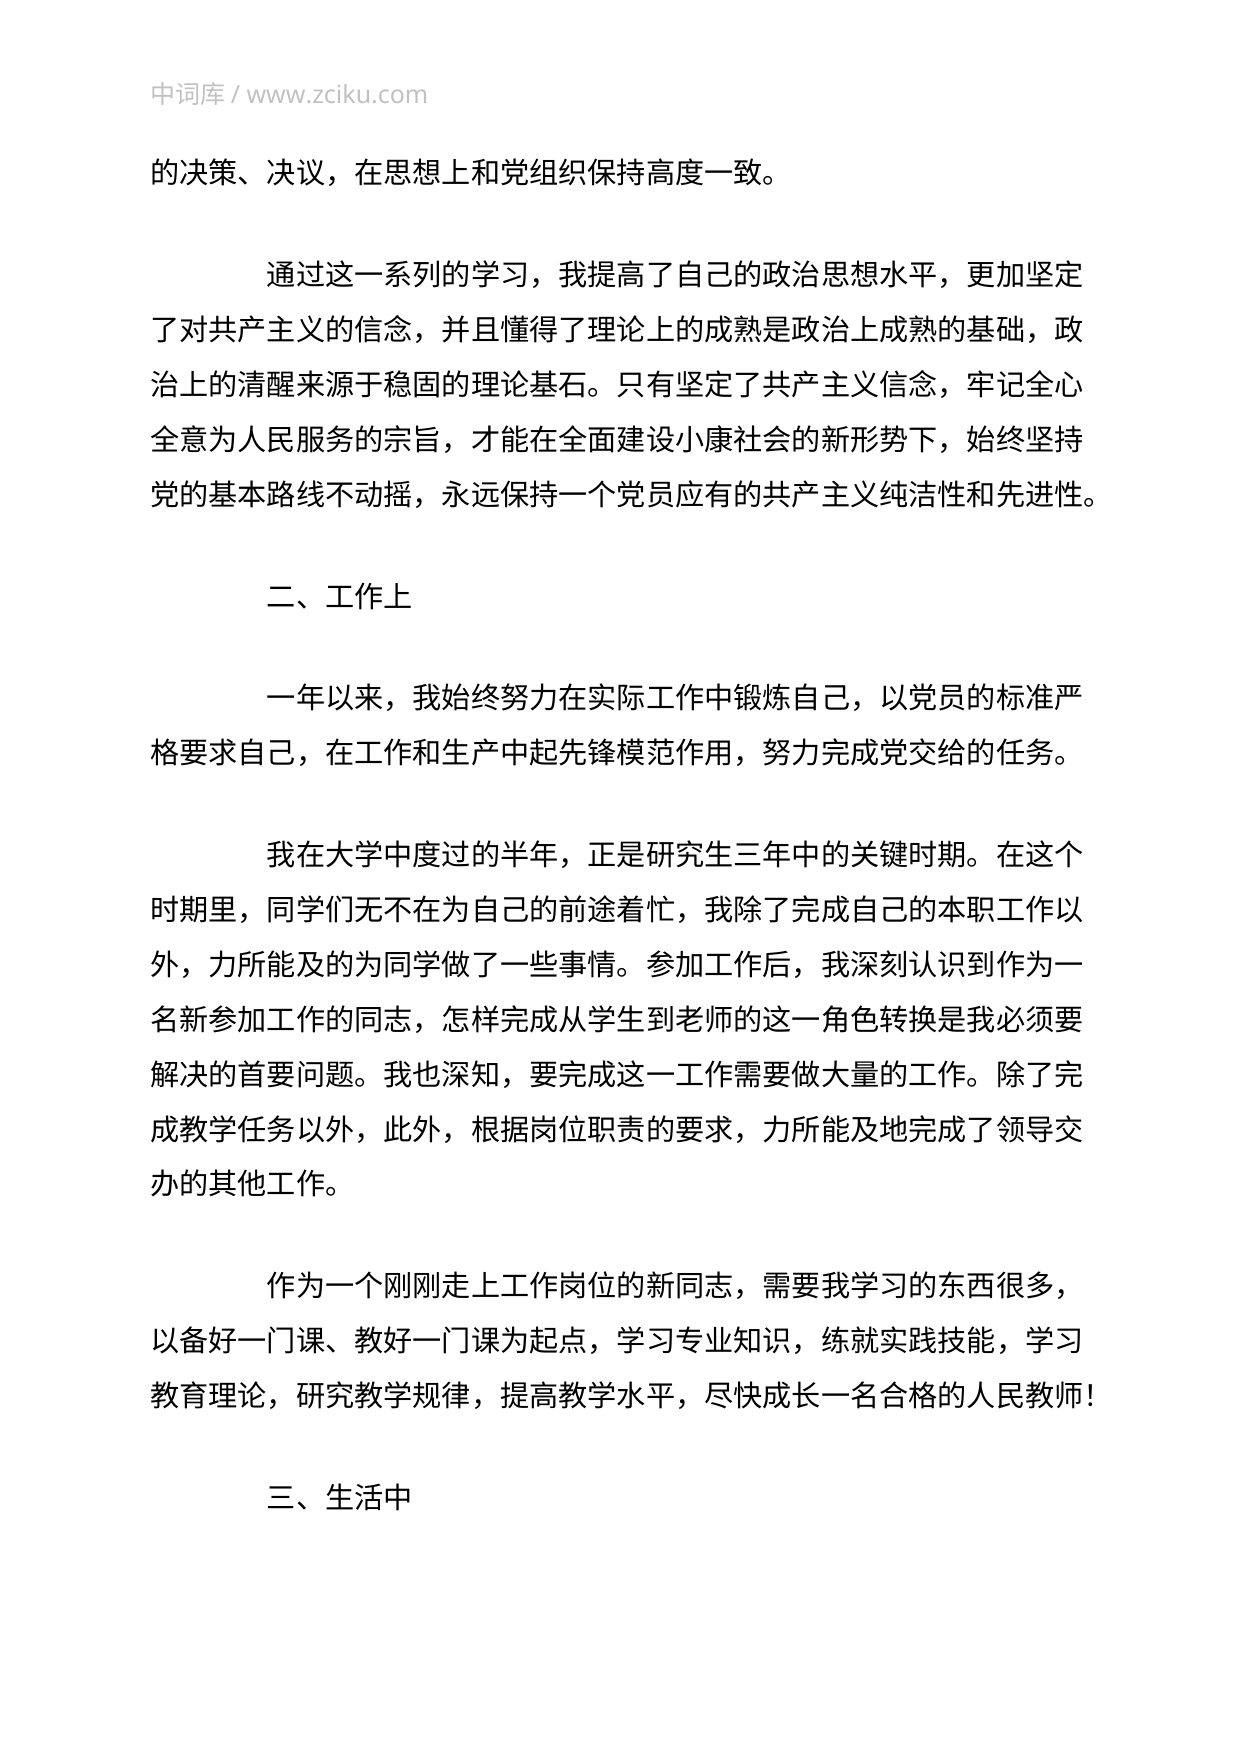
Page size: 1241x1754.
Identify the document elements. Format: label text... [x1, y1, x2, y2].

text 二、工作上 [150, 573, 1090, 615]
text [150, 150, 1090, 192]
text 作为一个刚刚走上工作岗位的新同志，需要我学习的东西很多，以备好一门课、教好一门课为起点，学习专业知识，练就实践技能，学习教育理论，研究教学规律，提高教学水平，尽快成长一名合格的人民教师！ [150, 1263, 1090, 1415]
text 三、生活中 [150, 1474, 1090, 1517]
text 一年以来，我始终努力在实际工作中锻炼自己，以党员的标准严格要求自己，在工作和生产中起先锋模范作用，努力完成党交给的任务。 [150, 675, 1090, 772]
text 我在大学中度过的半年，正是研究生三年中的关键时期。在这个时期里，同学们无不在为自己的前途着忙，我除了完成自己的本职工作以外，力所能及的为同学做了一些事情。参加工作后，我深刻认识到作为一名新参加工作的同志，怎样完成从学生到老师的这一角色转换是我必须要解决的首要问题。我也深知，要完成这一工作需要做大量的工作。除了完成教学任务以外，此外，根据岗位职责的要求，力所能及地完成了领导交办的其他工作。 [150, 832, 1090, 1203]
text 通过这一系列的学习，我提高了自己的政治思想水平，更加坚定了对共产主义的信念，并且懂得了理论上的成熟是政治上成熟的基础，政治上的清醒来源于稳固的理论基石。只有坚定了共产主义信念，牢记全心全意为人民服务的宗旨，才能在全面建设小康社会的新形势下，始终坚持党的基本路线不动摇，永远保持一个党员应有的共产主义纯洁性和先进性。 [150, 252, 1090, 514]
